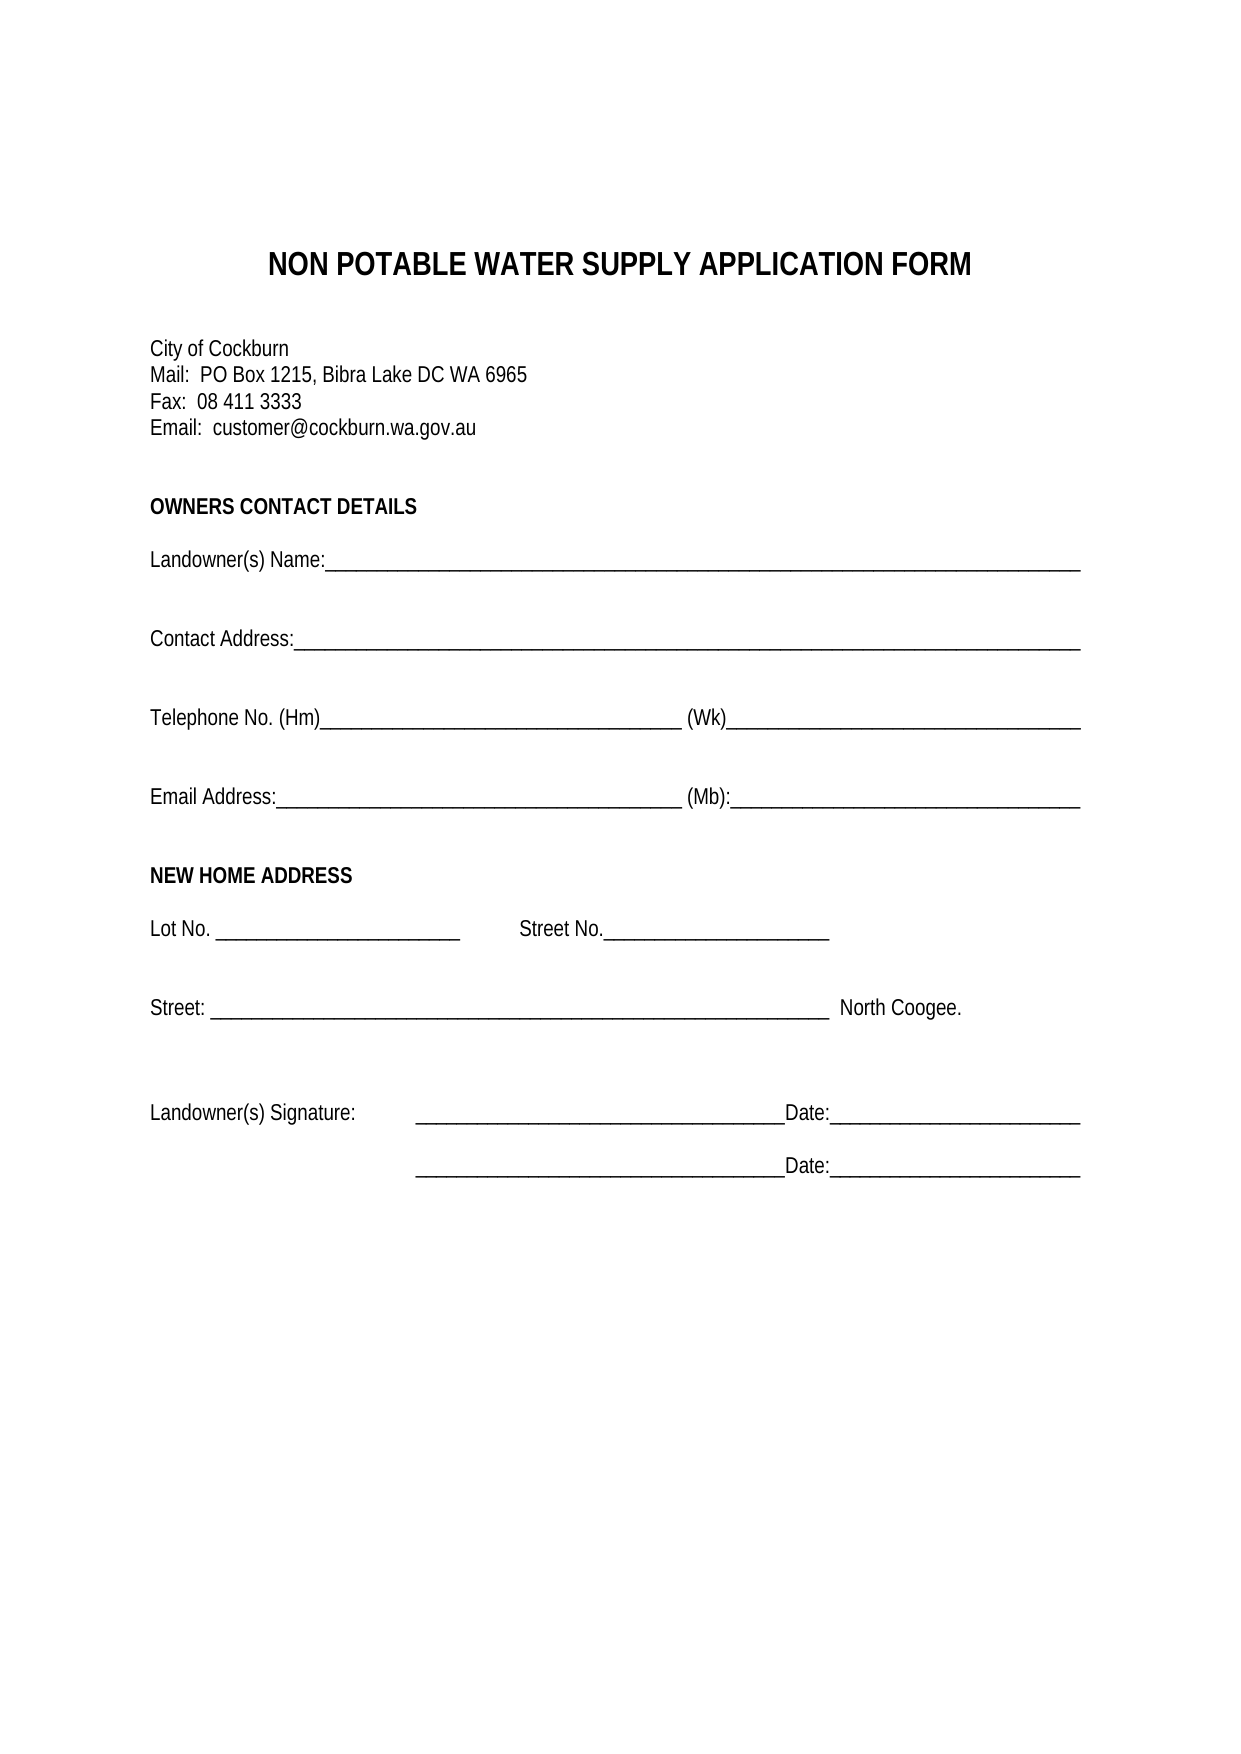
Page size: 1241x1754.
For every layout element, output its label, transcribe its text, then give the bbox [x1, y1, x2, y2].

text Email Address: (Mb): [150, 783, 1090, 809]
text Date: [150, 1152, 1090, 1178]
text Fax: 08 411 3333 [150, 388, 1090, 414]
text Lot No. Street No. [150, 915, 1090, 941]
text NEW HOME ADDRESS [150, 862, 1090, 888]
text Mail: PO Box 1215, Bibra Lake DC WA 6965 [150, 361, 1090, 388]
text NON POTABLE WATER SUPPLY APPLICATION FORM [150, 244, 1090, 282]
text Landowner(s) Signature: Date: [150, 1099, 1090, 1126]
text Contact Address: [150, 625, 1090, 651]
text Telephone No. (Hm) (Wk) [150, 704, 1090, 730]
text OWNERS CONTACT DETAILS [150, 493, 1090, 519]
text Street: North Coogee. [150, 994, 1090, 1020]
text Email: customer@cockburn.wa.gov.au [150, 414, 1090, 441]
text Landowner(s) Name: [150, 546, 1090, 572]
text City of Cockburn [150, 335, 1090, 361]
